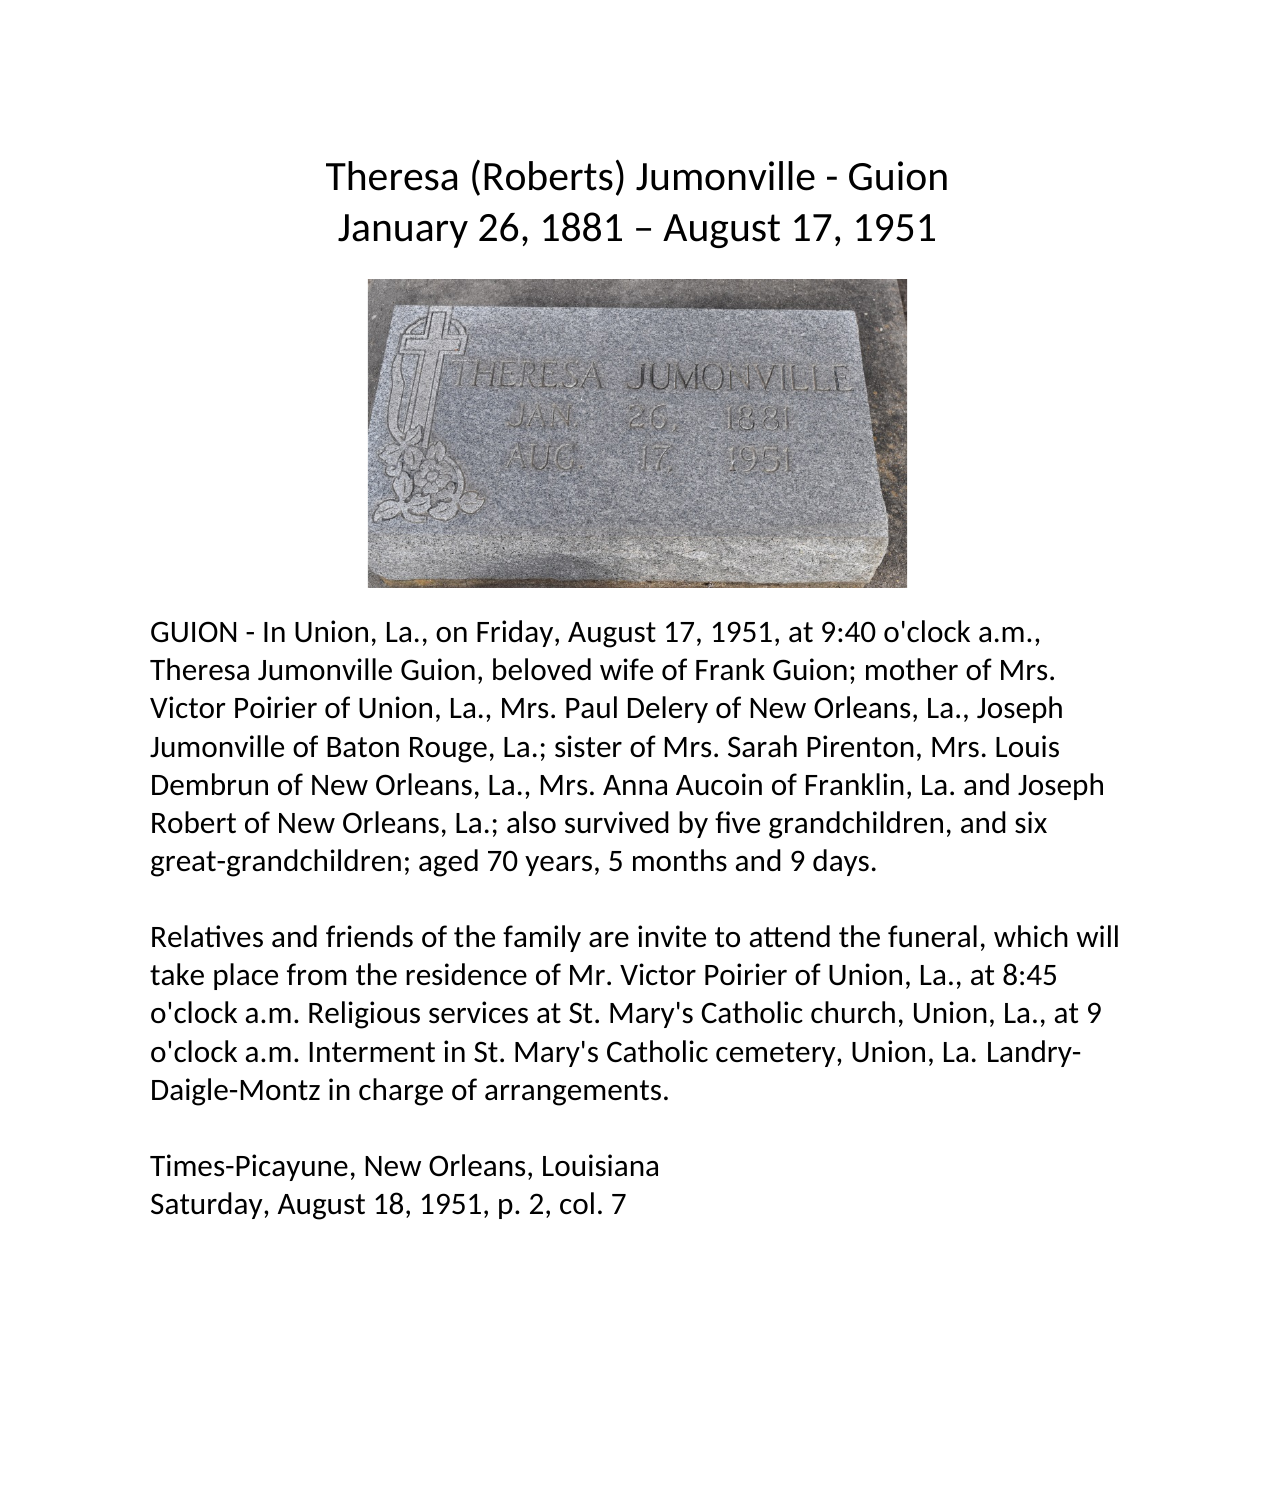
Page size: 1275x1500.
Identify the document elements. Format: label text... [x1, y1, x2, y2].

text January 26, 1881 – August 17, 1951 [150, 201, 1125, 252]
text Times-Picayune, New Orleans, Louisiana [150, 1108, 1125, 1184]
text GUION - In Union, La., on Friday, August 17, 1951, at 9:40 o'clock a.m., Theresa Jumonville Guion, beloved wife of Frank Guion; mother of Mrs. Victor Poirier of Union, La., Mrs. Paul Delery of New Orleans, La., Joseph Jumonville of Baton Rouge, La.; sister of Mrs. Sarah Pirenton, Mrs. Louis Dembrun of New Orleans, La., Mrs. Anna Aucoin of Franklin, La. and Joseph Robert of New Orleans, La.; also survived by five grandchildren, and six great-grandchildren; aged 70 years, 5 months and 9 days. [150, 612, 1125, 879]
text Relatives and friends of the family are invite to attend the funeral, which will take place from the residence of Mr. Victor Poirier of Union, La., at 8:45 o'clock a.m. Religious services at St. Mary's Catholic church, Union, La., at 9 o'clock a.m. Interment in St. Mary's Catholic cemetery, Union, La. Landry-Daigle-Montz in charge of arrangements. [150, 917, 1125, 1108]
text Saturday, August 18, 1951, p. 2, col. 7 [150, 1184, 1125, 1222]
text Theresa (Roberts) Jumonville - Guion [150, 150, 1125, 201]
picture [367, 279, 908, 588]
